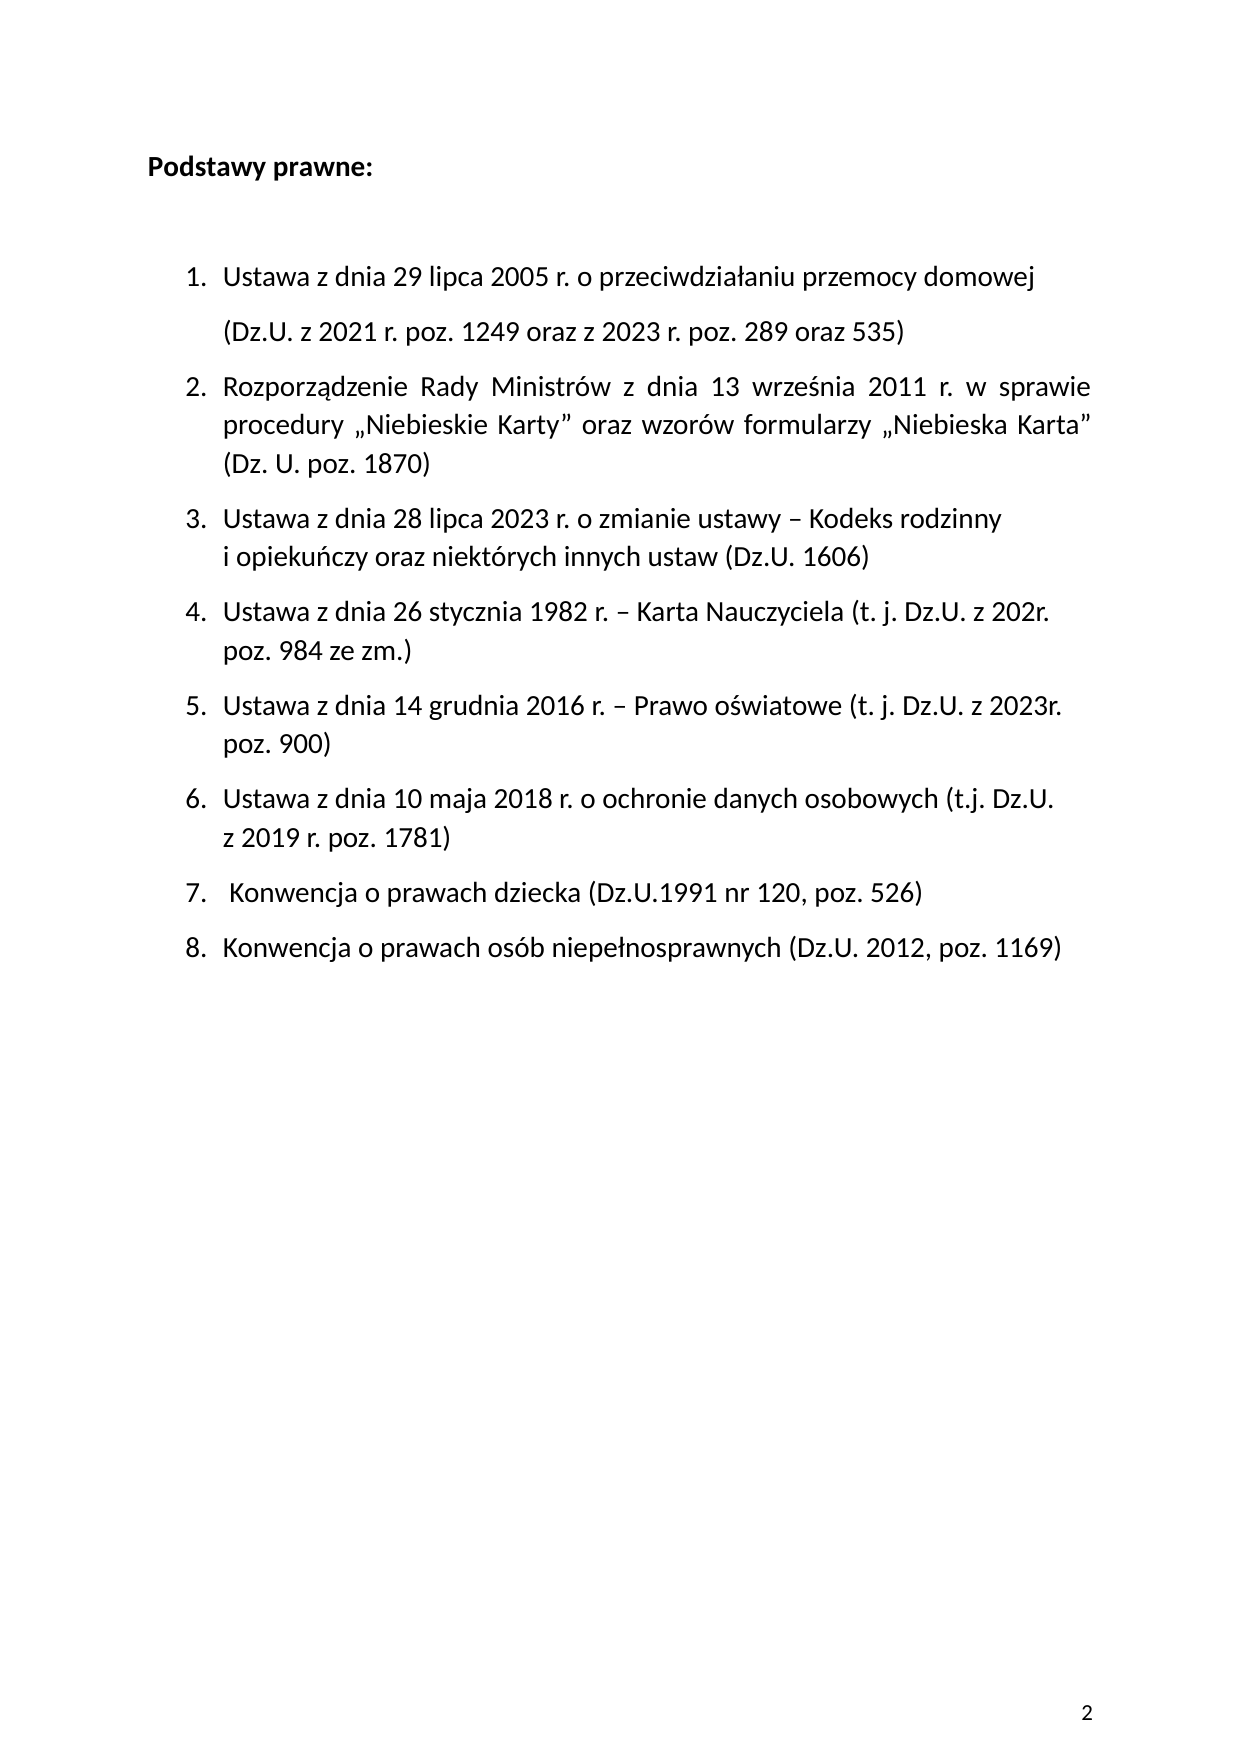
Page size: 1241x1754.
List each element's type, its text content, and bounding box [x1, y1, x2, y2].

list Ustawa z dnia 14 grudnia 2016 r. – Prawo oświatowe (t. j. Dz.U. z 2023r. poz. 900) [185, 687, 1093, 761]
list Konwencja o prawach dziecka (Dz.U.1991 nr 120, poz. 526) [185, 874, 1093, 910]
list Rozporządzenie Rady Ministrów z dnia 13 września 2011 r. w sprawie procedury „Niebieskie Karty” oraz wzorów formularzy „Niebieska Karta” (Dz. U. poz. 1870) [185, 368, 1093, 481]
list Ustawa z dnia 29 lipca 2005 r. o przeciwdziałaniu przemocy domowej [185, 258, 1093, 293]
list Ustawa z dnia 26 stycznia 1982 r. – Karta Nauczyciela (t. j. Dz.U. z 202r. poz. 984 ze zm.) [185, 593, 1093, 668]
list Ustawa z dnia 28 lipca 2023 r. o zmianie ustawy – Kodeks rodzinny i opiekuńczy oraz niektórych innych ustaw (Dz.U. 1606) [185, 500, 1093, 574]
text Podstawy prawne: [148, 148, 1093, 183]
list Ustawa z dnia 10 maja 2018 r. o ochronie danych osobowych (t.j. Dz.U. z 2019 r. poz. 1781) [185, 781, 1093, 855]
list Konwencja o prawach osób niepełnosprawnych (Dz.U. 2012, poz. 1169) [185, 929, 1093, 965]
text (Dz.U. z 2021 r. poz. 1249 oraz z 2023 r. poz. 289 oraz 535) [223, 313, 1093, 348]
